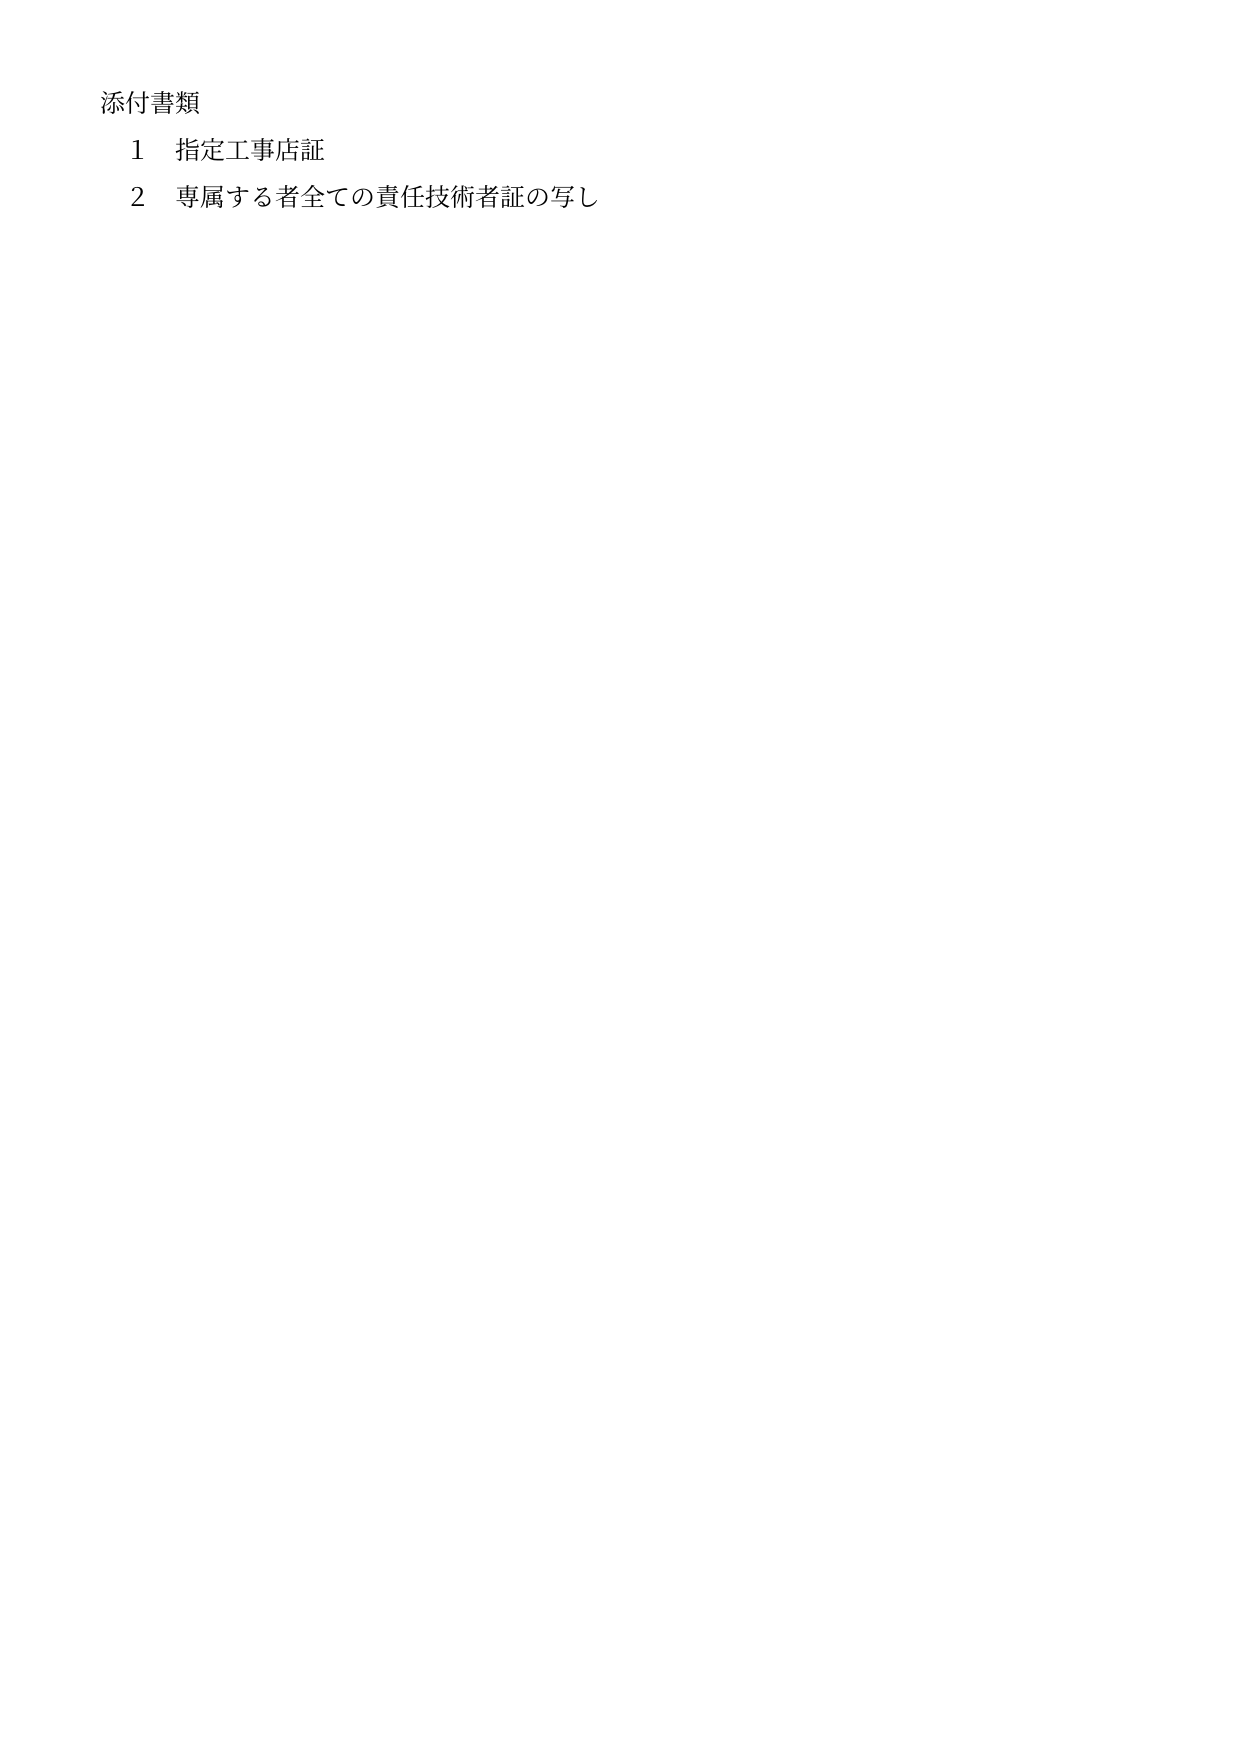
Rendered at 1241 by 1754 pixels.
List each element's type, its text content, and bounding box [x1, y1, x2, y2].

text １ 指定工事店証 [75, 125, 1165, 172]
text 添付書類 [75, 78, 1165, 125]
text ２ 専属する者全ての責任技術者証の写し [75, 172, 1165, 219]
